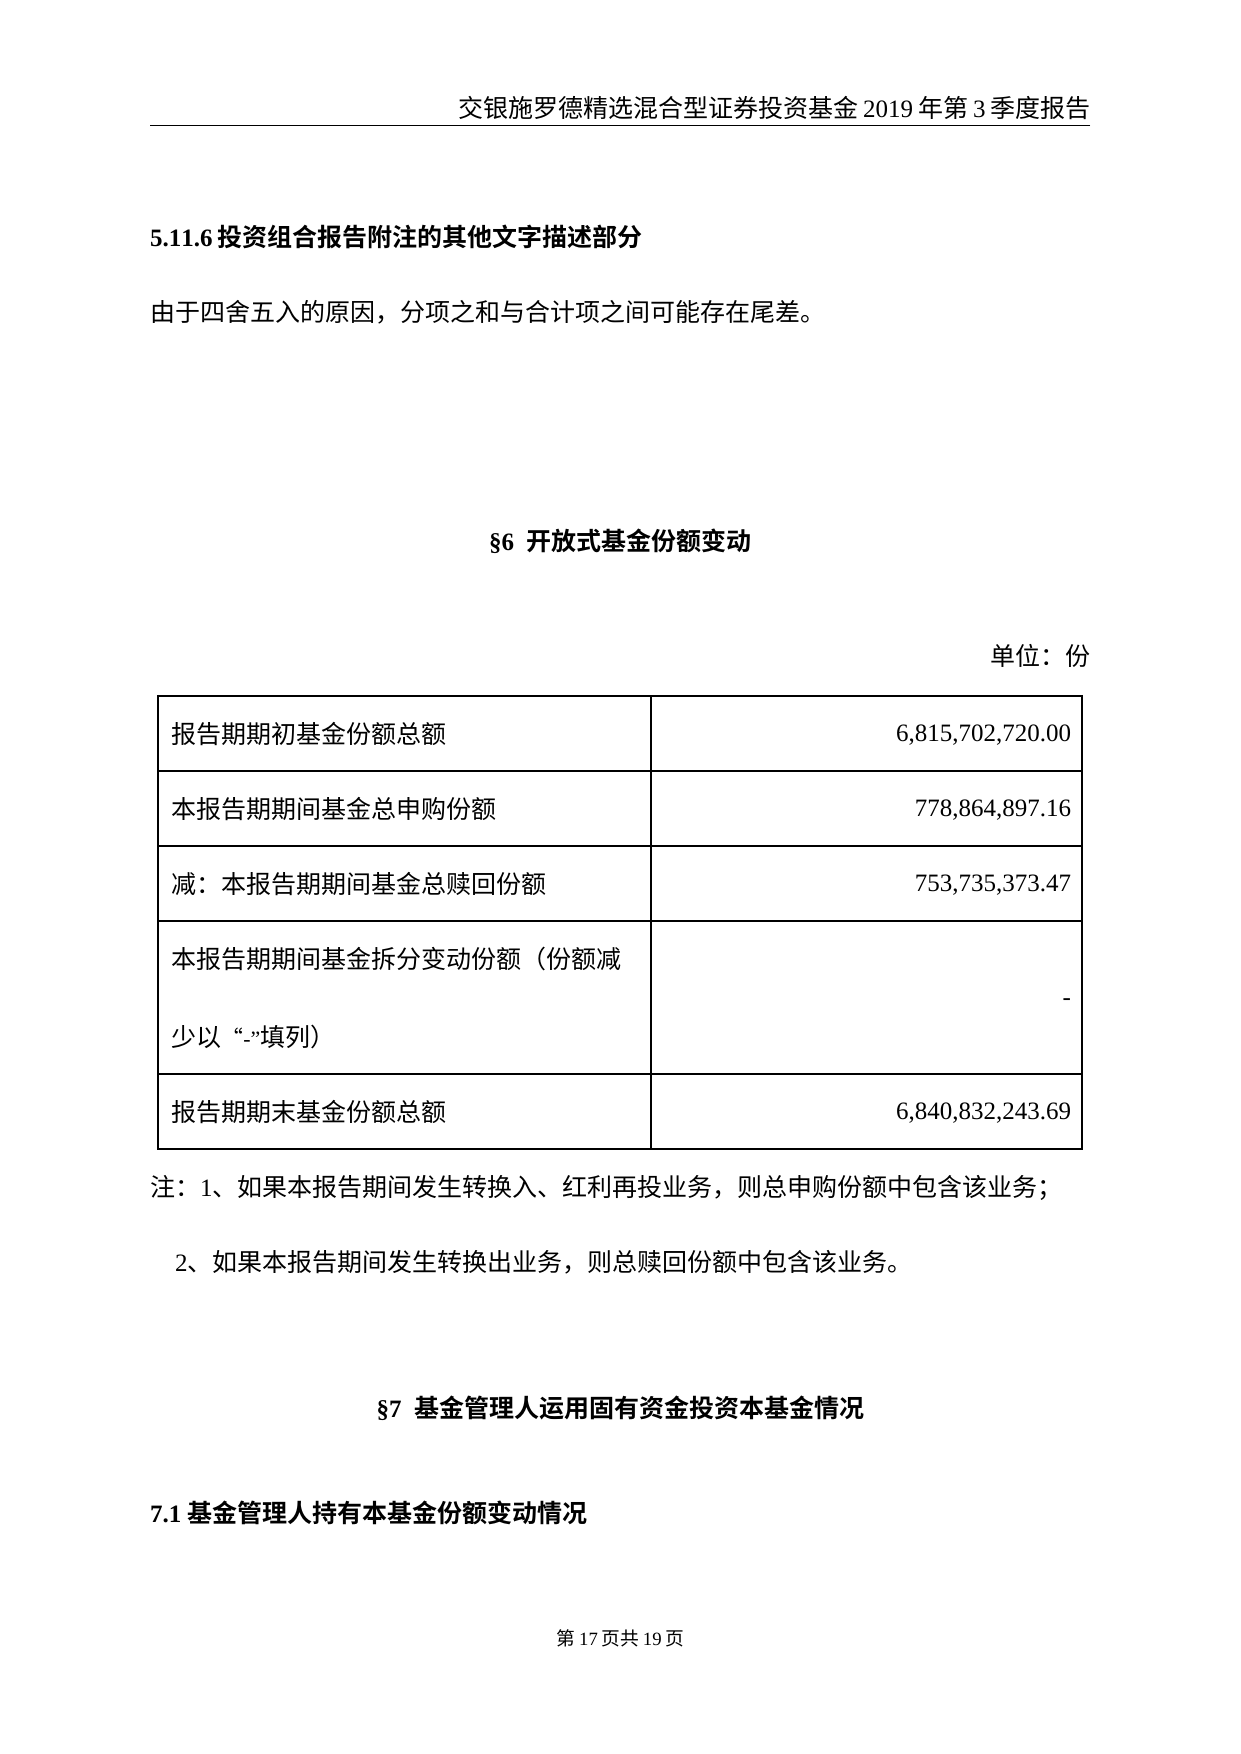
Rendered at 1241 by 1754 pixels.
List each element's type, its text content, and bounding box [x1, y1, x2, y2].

text 5.11.6投资组合报告附注的其他文字描述部分 [150, 203, 1090, 268]
table_cell 本报告期期间基金总申购份额 [159, 772, 650, 845]
table_header 报告期期初基金份额总额 [159, 697, 650, 770]
table_cell - [652, 922, 1081, 1073]
table_cell 6,840,832,243.69 [652, 1075, 1081, 1148]
table_header 6,815,702,720.00 [652, 697, 1081, 770]
text 由于四舍五入的原因，分项之和与合计项之间可能存在尾差。 [150, 278, 1090, 343]
text 注：1、如果本报告期间发生转换入、红利再投业务，则总申购份额中包含该业务； [150, 1153, 1090, 1218]
text 7.1 基金管理人持有本基金份额变动情况 [150, 1479, 1090, 1544]
table_cell 报告期期末基金份额总额 [159, 1075, 650, 1148]
text 2、如果本报告期间发生转换出业务，则总赎回份额中包含该业务。 [150, 1228, 1090, 1293]
subtitle §6 开放式基金份额变动 [150, 507, 1090, 572]
text 单位：份 [152, 622, 1090, 687]
subtitle §7 基金管理人运用固有资金投资本基金情况 [150, 1374, 1090, 1439]
table_cell 753,735,373.47 [652, 847, 1081, 920]
table_cell 减：本报告期期间基金总赎回份额 [159, 847, 650, 920]
table_cell 本报告期期间基金拆分变动份额（份额减少以“-”填列） [159, 922, 650, 1073]
table_cell 778,864,897.16 [652, 772, 1081, 845]
